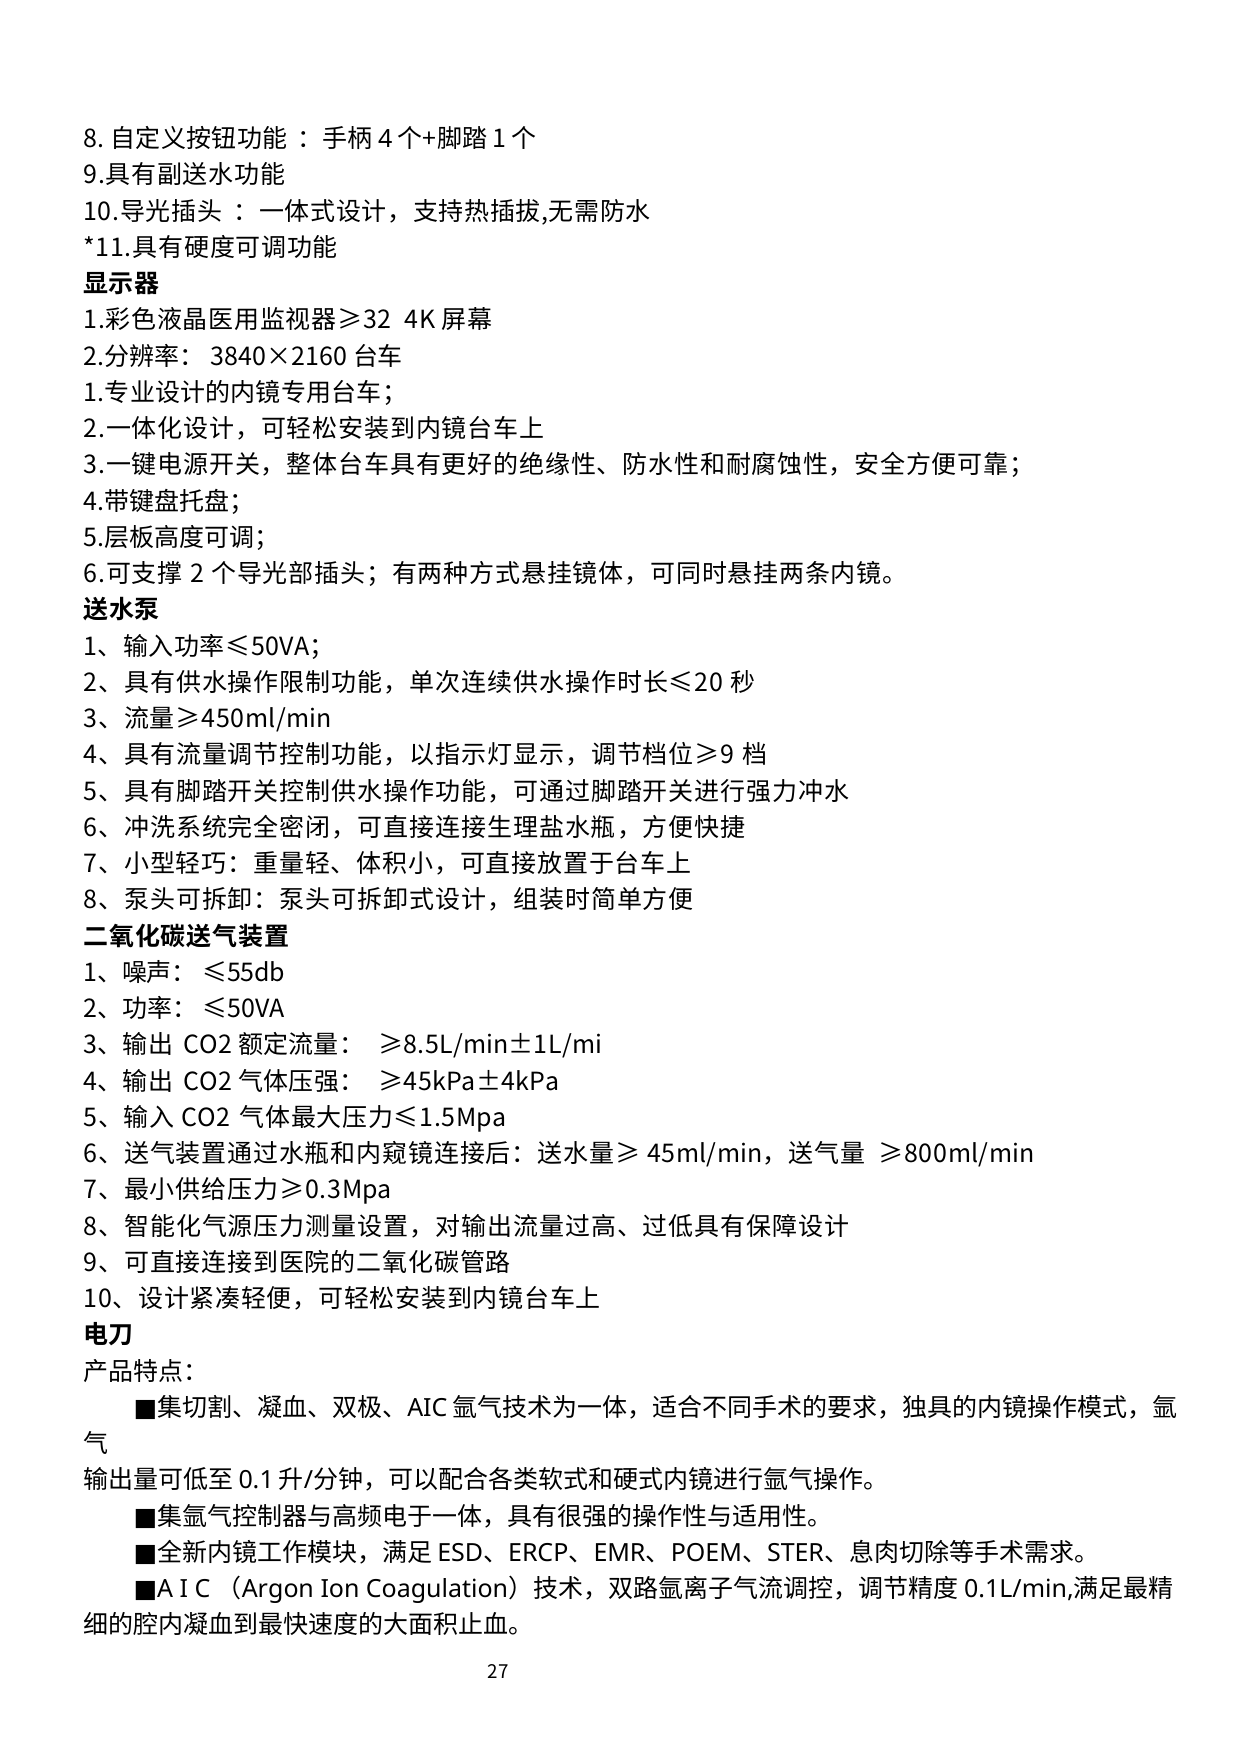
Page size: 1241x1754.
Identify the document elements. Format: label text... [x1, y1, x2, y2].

text ■集切割、凝血、双极、AIC氩气技术为一体，适合不同手术的要求，独具的内镜操作模式，氩气 [83, 1387, 1192, 1460]
text ■集氩气控制器与高频电于一体，具有很强的操作性与适用性。 [83, 1496, 1192, 1532]
text 显示器 [83, 264, 1192, 300]
text 4、具有流量调节控制功能，以指示灯显示，调节档位≥9 档 [83, 735, 1192, 771]
text 10、设计紧凑轻便，可轻松安装到内镜台车上 [83, 1279, 1192, 1315]
text 9.具有副送水功能 [83, 155, 1192, 191]
text 二氧化碳送气装置 [83, 916, 1192, 952]
text 3.一键电源开关，整体台车具有更好的绝缘性、防水性和耐腐蚀性，安全方便可靠； [83, 445, 1192, 481]
text 6、冲洗系统完全密闭，可直接连接生理盐水瓶，方便快捷 [83, 807, 1192, 844]
text 2、功率： ≤50VA [83, 989, 1192, 1025]
text 产品特点： [83, 1351, 1192, 1387]
text 送水泵 [83, 590, 1192, 626]
text 3、流量≥450ml/min [83, 699, 1192, 735]
text 2.一体化设计，可轻松安装到内镜台车上 [83, 409, 1192, 445]
text 1.专业设计的内镜专用台车； [83, 372, 1192, 409]
text 6.可支撑 2 个导光部插头；有两种方式悬挂镜体，可同时悬挂两条内镜。 [83, 554, 1192, 590]
text 2.分辨率： 3840×2160 台车 [83, 336, 1192, 372]
text ■全新内镜工作模块，满足ESD、ERCP、EMR、POEM、STER、息肉切除等手术需求。 [83, 1532, 1192, 1569]
text 6、送气装置通过水瓶和内窥镜连接后：送水量≥ 45ml/min，送气量 ≥800ml/min [83, 1134, 1192, 1170]
text 1、噪声： ≤55db [83, 952, 1192, 989]
text 9、可直接连接到医院的二氧化碳管路 [83, 1242, 1192, 1279]
text 5、具有脚踏开关控制供水操作功能，可通过脚踏开关进行强力冲水 [83, 771, 1192, 807]
text 5、输入 CO2 气体最大压力≤1.5Mpa [83, 1097, 1192, 1134]
text 7、最小供给压力≥0.3Mpa [83, 1170, 1192, 1206]
text 5.层板高度可调； [83, 517, 1192, 554]
text 8. 自定义按钮功能 ：手柄4个+脚踏1个 [83, 119, 1192, 155]
text 8、智能化气源压力测量设置，对输出流量过高、过低具有保障设计 [83, 1206, 1192, 1242]
text 10.导光插头 ：一体式设计，支持热插拔,无需防水 [83, 191, 1192, 227]
text 4.带键盘托盘； [83, 481, 1192, 517]
text 7、小型轻巧：重量轻、体积小，可直接放置于台车上 [83, 844, 1192, 880]
text 2、具有供水操作限制功能，单次连续供水操作时长≤20 秒 [83, 662, 1192, 699]
text *11.具有硬度可调功能 [83, 227, 1192, 264]
text 3、输出 CO2 额定流量： ≥8.5L/min±1L/mi [83, 1025, 1192, 1061]
text 1、输入功率≤50VA； [83, 626, 1192, 662]
text 电刀 [83, 1315, 1192, 1351]
text 输出量可低至0.1升/分钟，可以配合各类软式和硬式内镜进行氩气操作。 [83, 1460, 1192, 1496]
text ■A I C （Argon Ion Coagulation）技术，双路氩离子气流调控，调节精度 0.1L/min,满足最精细的腔内凝血到最快速度的大面积止血。 [83, 1569, 1192, 1641]
text 1.彩色液晶医用监视器≥32 4K屏幕 [83, 300, 1192, 336]
text 4、输出 CO2 气体压强： ≥45kPa±4kPa [83, 1061, 1192, 1097]
text 8、泵头可拆卸：泵头可拆卸式设计，组装时简单方便 [83, 880, 1192, 916]
